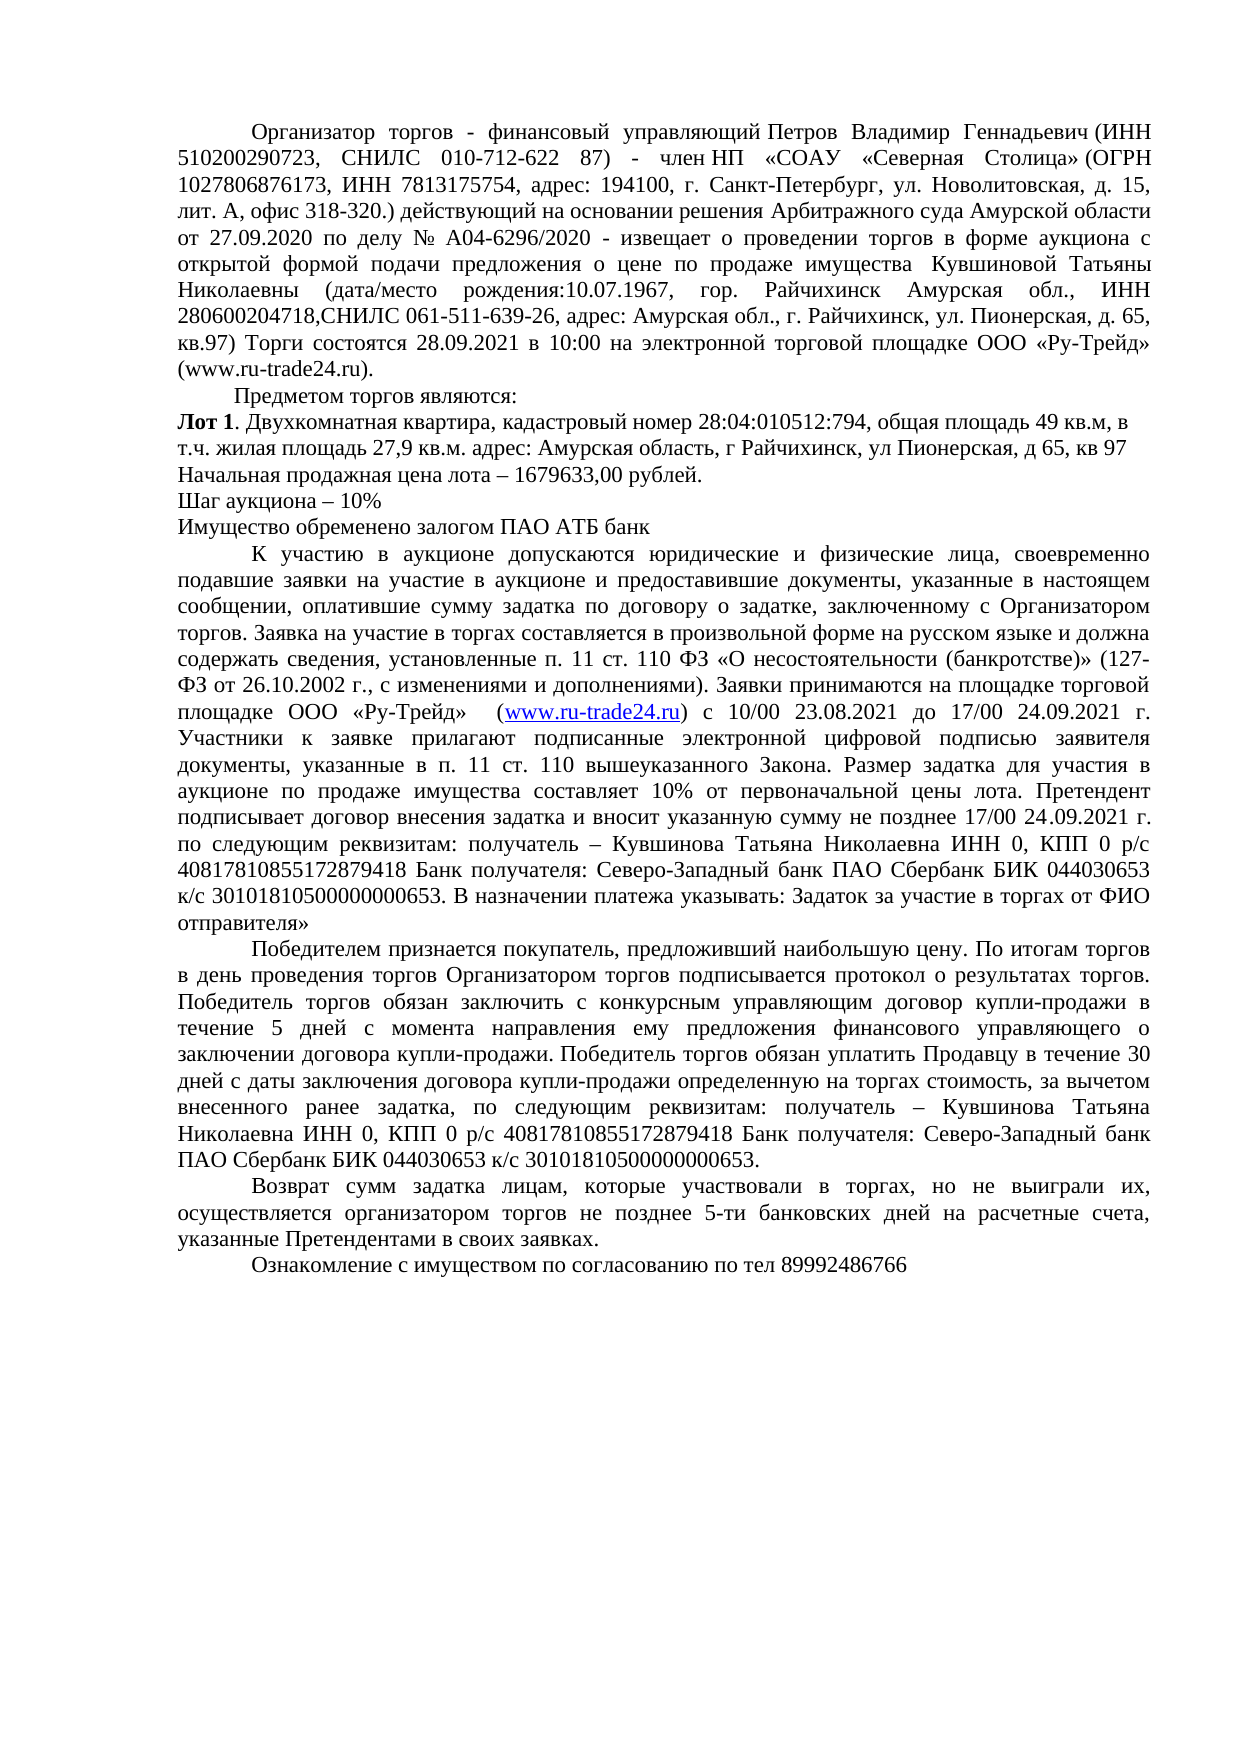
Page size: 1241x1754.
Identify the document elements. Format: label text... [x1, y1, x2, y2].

text Имущество обременено залогом ПАО АТБ банк [177, 513, 1152, 540]
text Шаг аукциона – 10% [177, 487, 1152, 513]
text Ознакомление с имуществом по согласованию по тел 89992486766 [177, 1251, 1152, 1278]
text Лот 1. Двухкомнатная квартира, кадастровый номер 28:04:010512:794, общая площадь 49 кв.м, в т.ч. жилая площадь 27,9 кв.м. адрес: Амурская область, г Райчихинск, ул Пионерская, д 65, кв 97 [177, 408, 1152, 461]
text К участию в аукционе допускаются юридические и физические лица, своевременно подавшие заявки на участие в аукционе и предоставившие документы, указанные в настоящем сообщении, оплатившие сумму задатка по договору о задатке, заключенному с Организатором торгов. Заявка на участие в торгах составляется в произвольной форме на русском языке и должна содержать сведения, установленные п. 11 ст. 110 ФЗ «О несостоятельности (банкротстве)» (127-ФЗ от 26.10.2002 г., с изменениями и дополнениями). Заявки принимаются на площадке торговой площадке ООО «Ру-Трейд» (www.ru-trade24.ru) c 10/00 23.08.2021 до 17/00 24.09.2021 г. Участники к заявке прилагают подписанные электронной цифровой подписью заявителя документы, указанные в п. 11 ст. 110 вышеуказанного Закона. Размер задатка для участия в аукционе по продаже имущества составляет 10% от первоначальной цены лота. Претендент подписывает договор внесения задатка и вносит указанную сумму не позднее 17/00 24.09.2021 г. по следующим реквизитам: получатель – Кувшинова Татьяна Николаевна ИНН 0, КПП 0 р/с 40817810855172879418 Банк получателя: Северо-Западный банк ПАО Сбербанк БИК 044030653 к/с 30101810500000000653. В назначении платежа указывать: Задаток за участие в торгах от ФИО отправителя» [177, 540, 1152, 935]
text Начальная продажная цена лота – 1679633,00 рублей. [177, 461, 1152, 487]
text Организатор торгов - финансовый управляющий Петров Владимир Геннадьевич (ИНН 510200290723, СНИЛС 010-712-622 87) - член НП «СОАУ «Северная Столица» (ОГРН 1027806876173, ИНН 7813175754, адрес: 194100, г. Санкт-Петербург, ул. Новолитовская, д. 15, лит. А, офис 318-320.) действующий на основании решения Арбитражного суда Амурской области от 27.09.2020 по делу № А04-6296/2020 - извещает о проведении торгов в форме аукциона с открытой формой подачи предложения о цене по продаже имущества Кувшиновой Татьяны Николаевны (дата/место рождения:10.07.1967, гор. Райчихинск Амурская обл., ИНН 280600204718,СНИЛС 061-511-639-26, адрес: Амурская обл., г. Райчихинск, ул. Пионерская, д. 65, кв.97) Торги состоятся 28.09.2021 в 10:00 на электронной торговой площадке ООО «Ру-Трейд» (www.ru-trade24.ru). [177, 118, 1152, 382]
text Предметом торгов являются: [177, 382, 1152, 408]
text Возврат сумм задатка лицам, которые участвовали в торгах, но не выиграли их, осуществляется организатором торгов не позднее 5-ти банковских дней на расчетные счета, указанные Претендентами в своих заявках. [177, 1172, 1152, 1251]
text Победителем признается покупатель, предложивший наибольшую цену. По итогам торгов в день проведения торгов Организатором торгов подписывается протокол о результатах торгов. Победитель торгов обязан заключить с конкурсным управляющим договор купли-продажи в течение 5 дней с момента направления ему предложения финансового управляющего о заключении договора купли-продажи. Победитель торгов обязан уплатить Продавцу в течение 30 дней с даты заключения договора купли-продажи определенную на торгах стоимость, за вычетом внесенного ранее задатка, по следующим реквизитам: получатель – Кувшинова Татьяна Николаевна ИНН 0, КПП 0 р/с 40817810855172879418 Банк получателя: Северо-Западный банк ПАО Сбербанк БИК 044030653 к/с 30101810500000000653. [177, 935, 1152, 1172]
